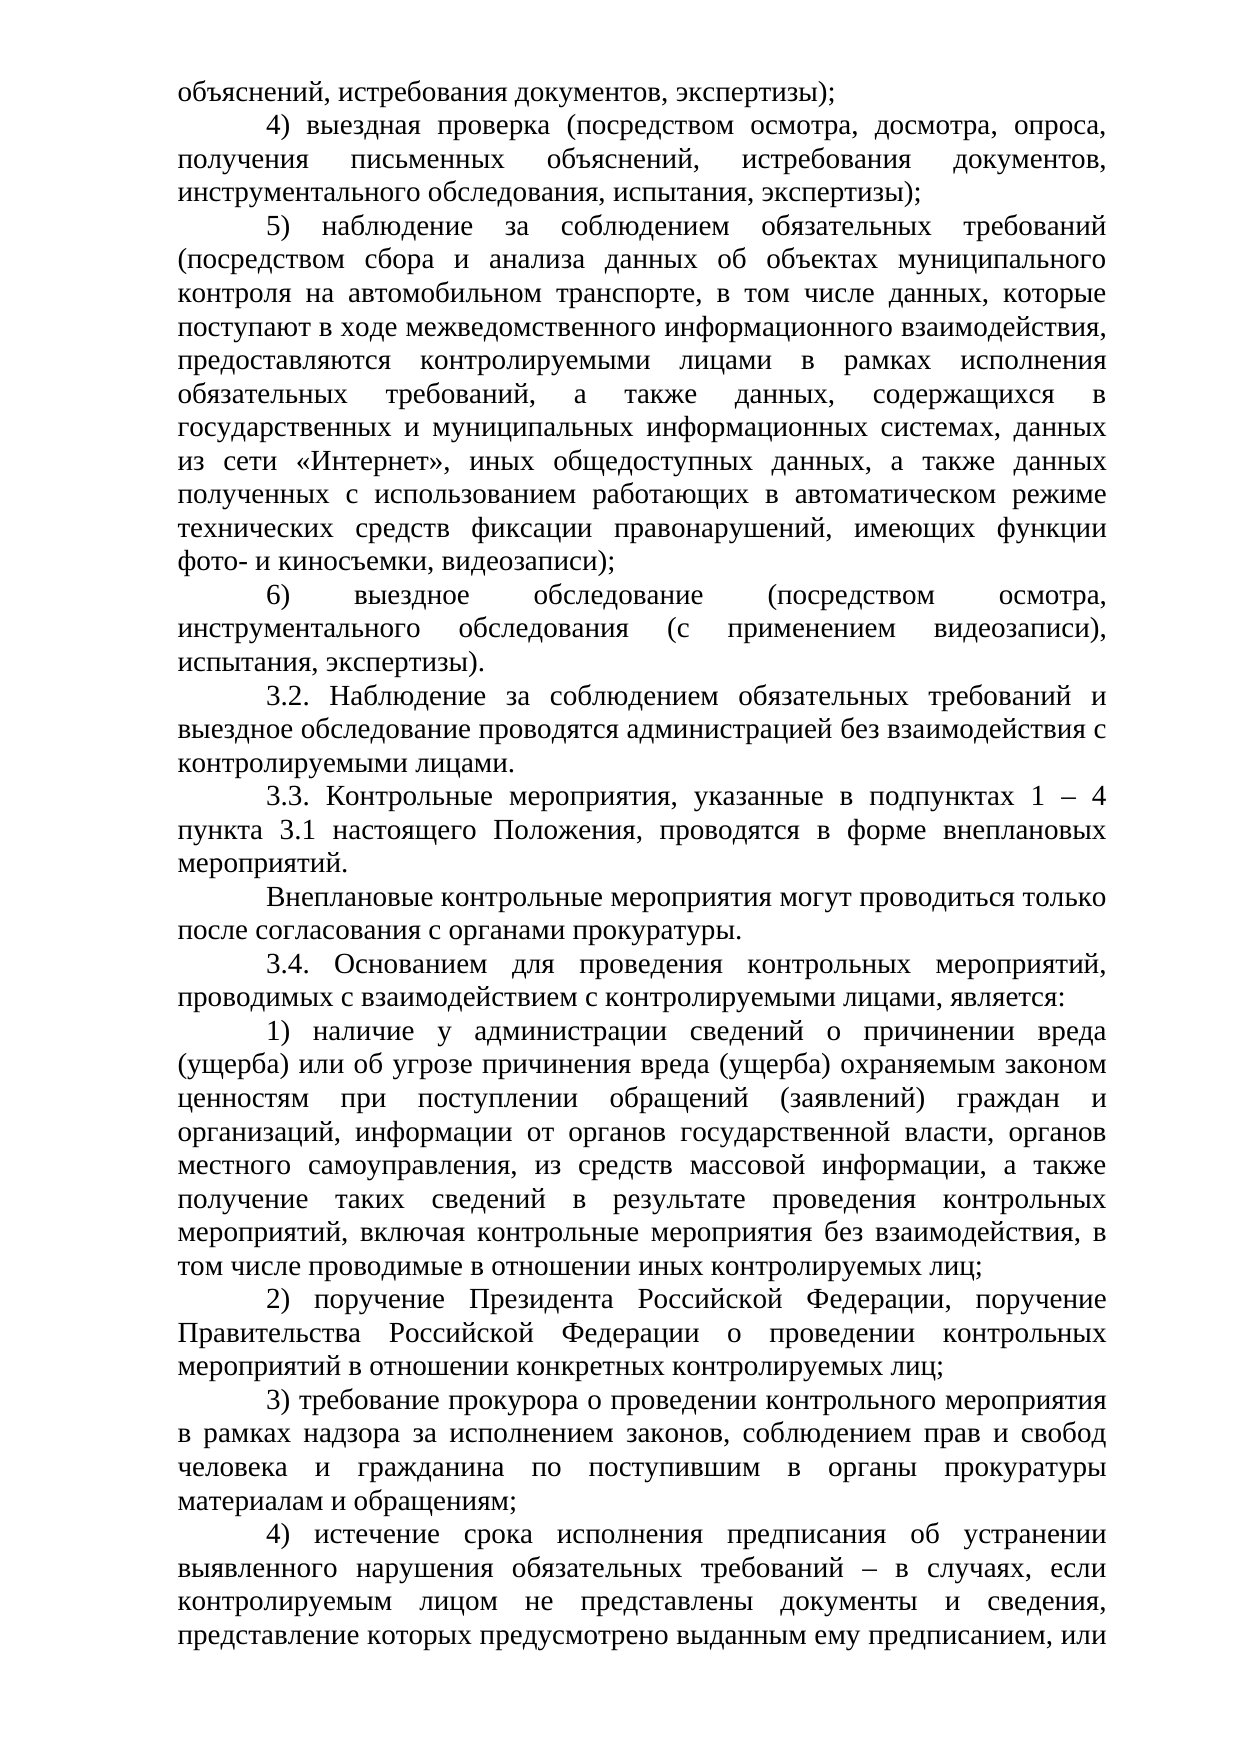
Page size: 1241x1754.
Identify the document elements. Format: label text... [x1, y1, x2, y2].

text 3.4. Основанием для проведения контрольных мероприятий, проводимых с взаимодействием с контролируемыми лицами, является: [177, 946, 1107, 1013]
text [177, 74, 1107, 107]
text 3.2. Наблюдение за соблюдением обязательных требований и выездное обследование проводятся администрацией без взаимодействия с контролируемыми лицами. [177, 678, 1107, 778]
text 3.3. Контрольные мероприятия, указанные в подпунктах 1 – 4 пункта 3.1 настоящего Положения, проводятся в форме внеплановых мероприятий. [177, 778, 1107, 879]
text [177, 1516, 1107, 1650]
text 2) поручение Президента Российской Федерации, поручение Правительства Российской Федерации о проведении контрольных мероприятий в отношении конкретных контролируемых лиц; [177, 1281, 1107, 1382]
text 3) требование прокурора о проведении контрольного мероприятия в рамках надзора за исполнением законов, соблюдением прав и свобод человека и гражданина по поступившим в органы прокуратуры материалам и обращениям; [177, 1382, 1107, 1516]
text 1) наличие у администрации сведений о причинении вреда (ущерба) или об угрозе причинения вреда (ущерба) охраняемым законом ценностям при поступлении обращений (заявлений) граждан и организаций, информации от органов государственной власти, органов местного самоуправления, из средств массовой информации, а также получение таких сведений в результате проведения контрольных мероприятий, включая контрольные мероприятия без взаимодействия, в том числе проводимые в отношении иных контролируемых лиц; [177, 1013, 1107, 1281]
text 4) выездная проверка (посредством осмотра, досмотра, опроса, получения письменных объяснений, истребования документов, инструментального обследования, испытания, экспертизы); [177, 107, 1107, 208]
text 6) выездное обследование (посредством осмотра, инструментального обследования (с применением видеозаписи), испытания, экспертизы). [177, 577, 1107, 678]
text 5) наблюдение за соблюдением обязательных требований (посредством сбора и анализа данных об объектах муниципального контроля на автомобильном транспорте, в том числе данных, которые поступают в ходе межведомственного информационного взаимодействия, предоставляются контролируемыми лицами в рамках исполнения обязательных требований, а также данных, содержащихся в государственных и муниципальных информационных системах, данных из сети «Интернет», иных общедоступных данных, а также данных полученных с использованием работающих в автоматическом режиме технических средств фиксации правонарушений, имеющих функции фото- и киносъемки, видеозаписи); [177, 208, 1107, 577]
text Внеплановые контрольные мероприятия могут проводиться только после согласования с органами прокуратуры. [177, 879, 1107, 946]
